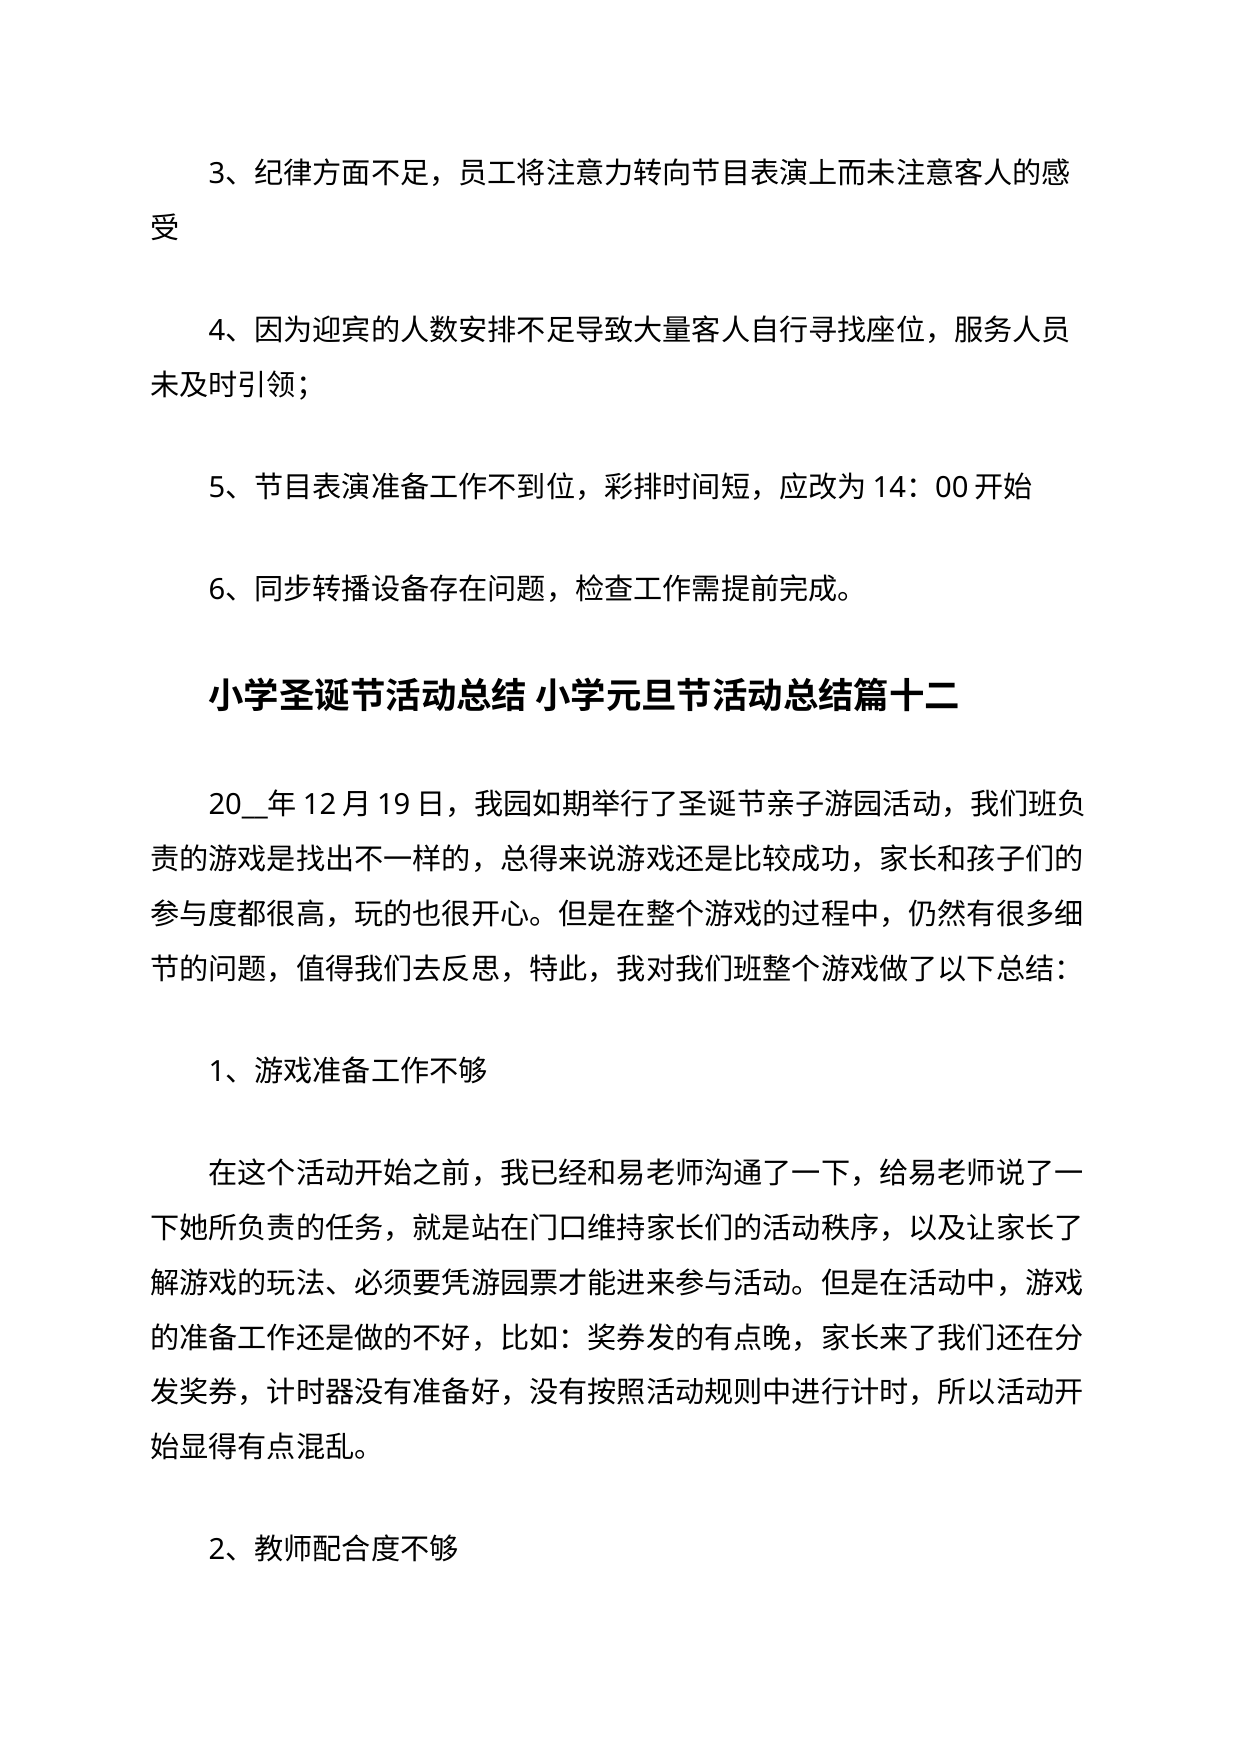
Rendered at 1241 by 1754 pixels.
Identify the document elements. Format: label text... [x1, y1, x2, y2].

text 3、纪律方面不足，员工将注意力转向节目表演上而未注意客人的感受 [150, 150, 1090, 247]
text 在这个活动开始之前，我已经和易老师沟通了一下，给易老师说了一下她所负责的任务，就是站在门口维持家长们的活动秩序，以及让家长了解游戏的玩法、必须要凭游园票才能进来参与活动。但是在活动中，游戏的准备工作还是做的不好，比如：奖券发的有点晚，家长来了我们还在分发奖券，计时器没有准备好，没有按照活动规则中进行计时，所以活动开始显得有点混乱。 [150, 1149, 1090, 1466]
text 2、教师配合度不够 [150, 1526, 1090, 1568]
text 4、因为迎宾的人数安排不足导致大量客人自行寻找座位，服务人员未及时引领； [150, 307, 1090, 404]
text 6、同步转播设备存在问题，检查工作需提前完成。 [150, 566, 1090, 608]
text 20__年12月19日，我园如期举行了圣诞节亲子游园活动，我们班负责的游戏是找出不一样的，总得来说游戏还是比较成功，家长和孩子们的参与度都很高，玩的也很开心。但是在整个游戏的过程中，仍然有很多细节的问题，值得我们去反思，特此，我对我们班整个游戏做了以下总结： [150, 781, 1090, 988]
text 5、节目表演准备工作不到位，彩排时间短，应改为14：00开始 [150, 463, 1090, 506]
text 小学圣诞节活动总结 小学元旦节活动总结篇十二 [150, 667, 1090, 719]
text 1、游戏准备工作不够 [150, 1047, 1090, 1090]
